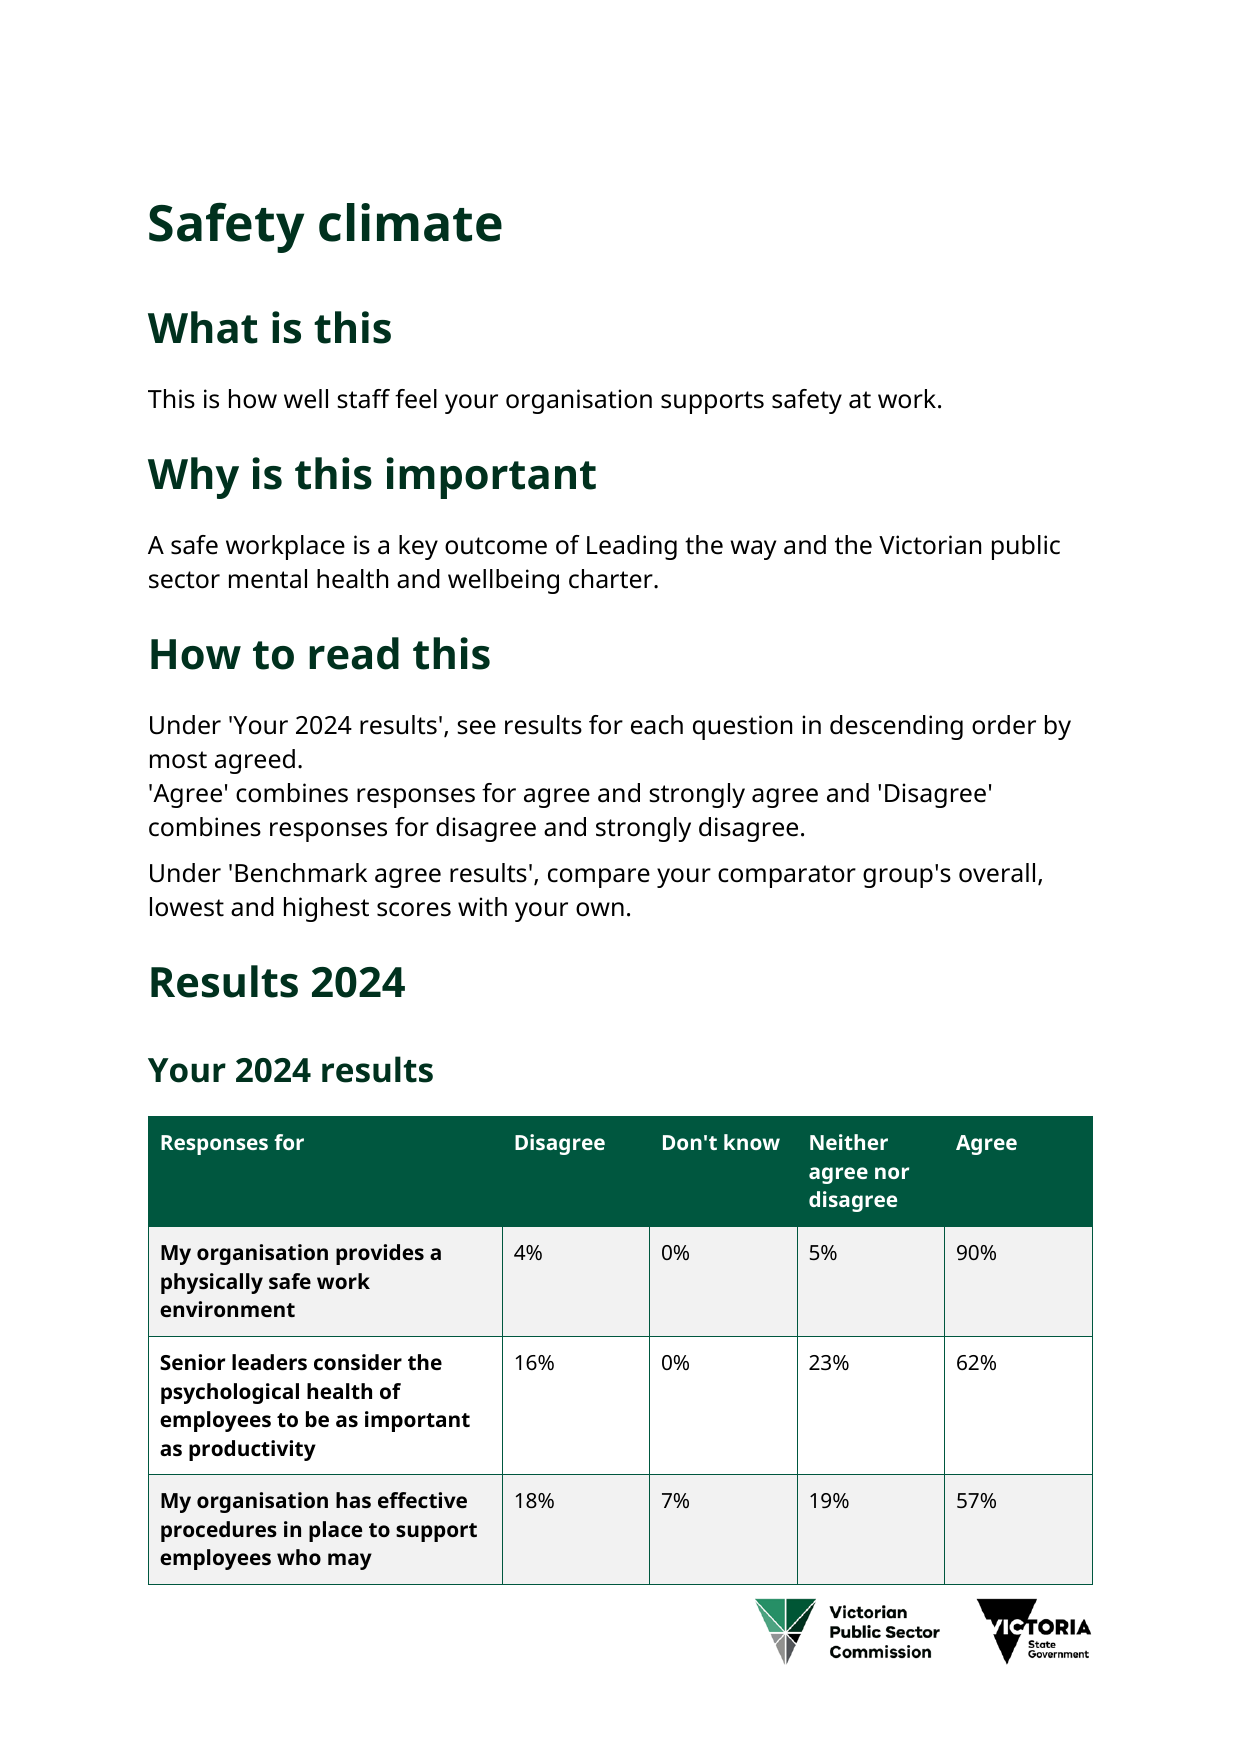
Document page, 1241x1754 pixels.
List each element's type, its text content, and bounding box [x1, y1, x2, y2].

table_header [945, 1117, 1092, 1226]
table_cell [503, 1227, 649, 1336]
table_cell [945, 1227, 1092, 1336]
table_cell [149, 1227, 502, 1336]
text Under 'Benchmark agree results', compare your comparator group's overall, lowest and highest scores with your own. [148, 856, 1092, 924]
subtitle Results 2024 [148, 953, 1092, 1010]
text This is how well staff feel your organisation supports safety at work. [148, 381, 1092, 415]
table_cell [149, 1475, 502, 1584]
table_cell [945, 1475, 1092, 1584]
picture [754, 1598, 1093, 1666]
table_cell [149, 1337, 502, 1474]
subtitle Safety climate [148, 188, 1092, 256]
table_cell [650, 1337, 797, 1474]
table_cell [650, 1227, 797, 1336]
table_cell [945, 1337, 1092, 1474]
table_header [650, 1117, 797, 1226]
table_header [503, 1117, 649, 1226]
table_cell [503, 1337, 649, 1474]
text A safe workplace is a key outcome of Leading the way and the Victorian public sector mental health and wellbeing charter. [148, 527, 1092, 595]
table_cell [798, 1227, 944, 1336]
text Under 'Your 2024 results', see results for each question in descending order by most agreed. 'Agree' combines responses for agree and strongly agree and 'Disagree' combines responses for disagree and strongly disagree. [148, 707, 1092, 843]
subtitle Why is this important [148, 444, 1092, 501]
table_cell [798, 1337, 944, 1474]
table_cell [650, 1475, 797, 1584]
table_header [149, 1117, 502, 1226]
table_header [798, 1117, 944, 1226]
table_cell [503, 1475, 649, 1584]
subtitle Your 2024 results [148, 1046, 1092, 1092]
subtitle What is this [148, 299, 1092, 355]
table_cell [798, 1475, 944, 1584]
subtitle How to read this [148, 624, 1092, 681]
